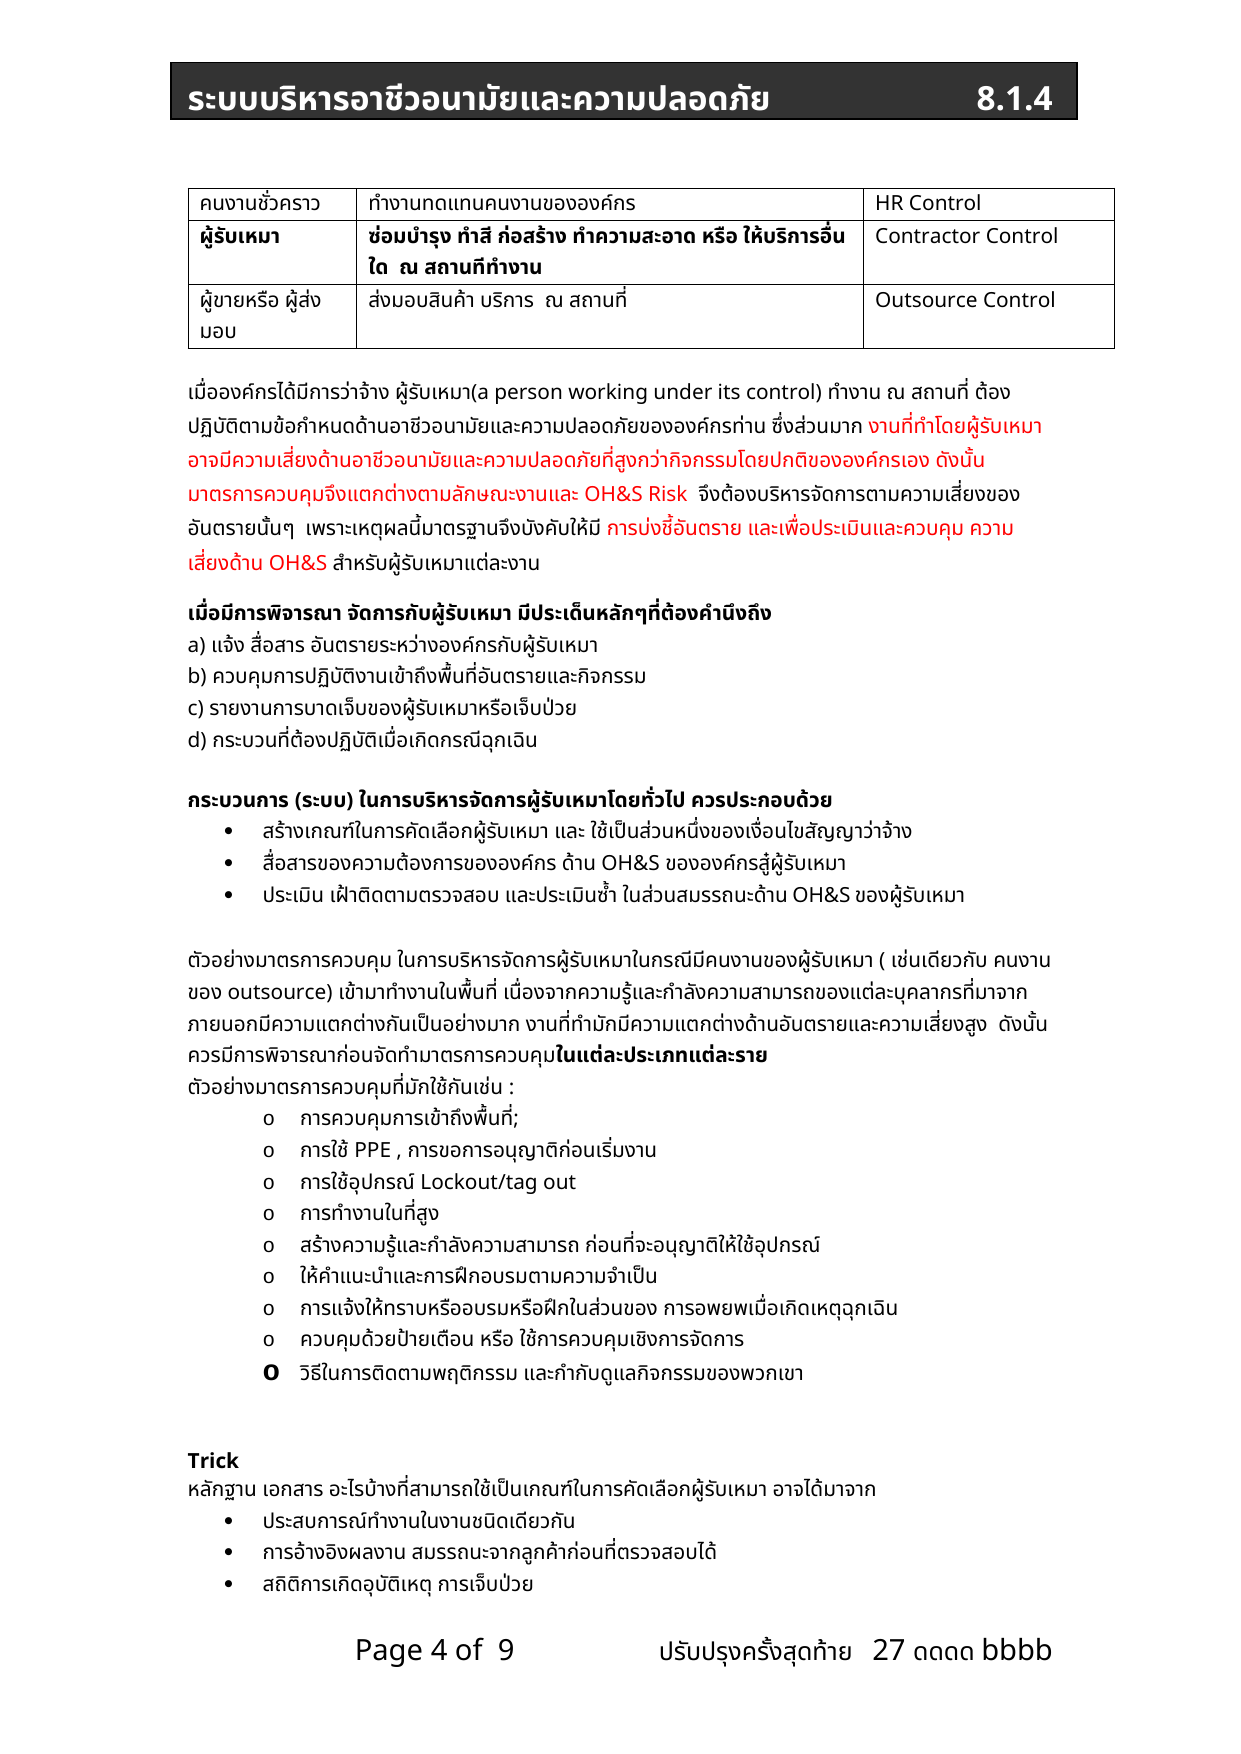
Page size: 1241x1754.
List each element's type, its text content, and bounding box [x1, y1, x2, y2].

table_cell ผู้รับเหมา [189, 221, 356, 284]
text b) ควบคุมการปฏิบัติงานเข้าถึงพื้นที่อันตรายและกิจกรรม [187, 662, 1053, 693]
text d) กระบวนที่ต้องปฏิบัติเมื่อเกิดกรณีฉุกเฉิน [187, 725, 1053, 757]
text หลักฐาน เอกสาร อะไรบ้างที่สามารถใช้เป็นเกณฑ์ในการคัดเลือกผู้รับเหมา อาจได้มาจาก [187, 1475, 1053, 1506]
text เมื่อมีการพิจารณา จัดการกับผู้รับเหมา มีประเด็นหลักๆที่ต้องคำนึงถึง [187, 598, 1053, 630]
table_cell ทำงานทดแทนคนงานขององค์กร [357, 189, 863, 220]
table_cell คนงานชั่วคราว [189, 189, 356, 220]
list ประสบการณ์ทำงานในงานชนิดเดียวกัน [225, 1506, 1053, 1538]
text ตัวอย่างมาตรการควบคุม ในการบริหารจัดการผู้รับเหมาในกรณีมีคนงานของผู้รับเหมา ( เช่นเดียวกับ คนงานของ outsource) เข้ามาทำงานในพื้นที่ เนื่องจากความรู้และกำลังความสามารถของแต่ละบุคลากรที่มาจากภายนอกมีความแตกต่างกันเป็นอย่างมาก งานที่ทำมักมีความแตกต่างด้านอันตรายและความเสี่ยงสูง ดังนั้นควรมีการพิจารณาก่อนจัดทำมาตรการควบคุมในแต่ละประเภทแต่ละราย ตัวอย่างมาตรการควบคุมที่มักใช้กันเช่น : [187, 946, 1053, 1103]
list การทำงานในที่สูง [262, 1198, 1053, 1230]
table_cell HR Control [864, 189, 1114, 220]
list การควบคุมการเข้าถึงพื้นที่; [262, 1103, 1053, 1135]
text เมื่อองค์กรได้มีการว่าจ้าง ผู้รับเหมา(a person working under its control) ทำงาน ณ สถานที่ ต้องปฏิบัติตามข้อกำหนดด้านอาชีวอนามัยและความปลอดภัยขององค์กรท่าน ซึ่งส่วนมาก งานที่ทำโดยผู้รับเหมาอาจมีความเสี่ยงด้านอาชีวอนามัยและความปลอดภัยที่สูงกว่ากิจกรรมโดยปกติขององค์กรเอง ดังนั้นมาตรการควบคุมจึงแตกต่างตามลักษณะงานและ OH&S Risk จึงต้องบริหารจัดการตามความเสี่ยงของอันตรายนั้นๆ เพราะเหตุผลนี้มาตรฐานจึงบังคับให้มี การบ่งชี้อันตราย และเพื่อประเมินและควบคุม ความเสี่ยงด้าน OH&S สำหรับผู้รับเหมาแต่ละงาน [187, 377, 1053, 579]
list สร้างเกณฑ์ในการคัดเลือกผู้รับเหมา และ ใช้เป็นส่วนหนึ่งของเงื่อนไขสัญญาว่าจ้าง [225, 817, 1053, 848]
text c) รายงานการบาดเจ็บของผู้รับเหมาหรือเจ็บป่วย [187, 693, 1053, 725]
text Trick [187, 1446, 1053, 1475]
table_cell ผู้ขายหรือ ผู้ส่งมอบ [189, 285, 356, 348]
table_cell Contractor Control [864, 221, 1114, 284]
list สถิติการเกิดอุบัติเหตุ การเจ็บป่วย [225, 1569, 1053, 1601]
list ให้คำแนะนำและการฝึกอบรมตามความจำเป็น [262, 1261, 1053, 1293]
list ประเมิน เฝ้าติดตามตรวจสอบ และประเมินซ้ำ ในส่วนสมรรถนะด้านOH&Sของผู้รับเหมา [225, 880, 1053, 911]
list การอ้างอิงผลงาน สมรรถนะจากลูกค้าก่อนที่ตรวจสอบได้ [225, 1538, 1053, 1569]
list การใช้ PPE , การขอการอนุญาติก่อนเริ่มงาน [262, 1135, 1053, 1167]
list สร้างความรู้และกำลังความสามารถ ก่อนที่จะอนุญาติให้ใช้อุปกรณ์ [262, 1230, 1053, 1261]
list สื่อสารของความต้องการขององค์กร ด้าน OH&S ขององค์กรสู๋ผู้รับเหมา [225, 848, 1053, 880]
table_cell ส่งมอบสินค้า บริการ ณ สถานที่ [357, 285, 863, 348]
list การใช้อุปกรณ์ Lockout/tag out [262, 1167, 1053, 1198]
list วิธีในการติดตามพฤติกรรม และกำกับดูแลกิจกรรมของพวกเขา [262, 1356, 1053, 1389]
list การแจ้งให้ทราบหรืออบรมหรือฝึกในส่วนของ การอพยพเมื่อเกิดเหตุฉุกเฉิน [262, 1293, 1053, 1324]
text กระบวนการ (ระบบ) ในการบริหารจัดการผู้รับเหมาโดยทั่วไป ควรประกอบด้วย [187, 785, 1053, 817]
table_cell Outsource Control [864, 285, 1114, 348]
text a) แจ้ง สื่อสาร อันตรายระหว่างองค์กรกับผู้รับเหมา [187, 630, 1053, 662]
table_cell ซ่อมบำรุง ทำสี ก่อสร้าง ทำความสะอาด หรือ ให้บริการอื่นใด ณ สถานทีทำงาน [357, 221, 863, 284]
list ควบคุมด้วยป้ายเตือน หรือ ใช้การควบคุมเชิงการจัดการ [262, 1324, 1053, 1356]
